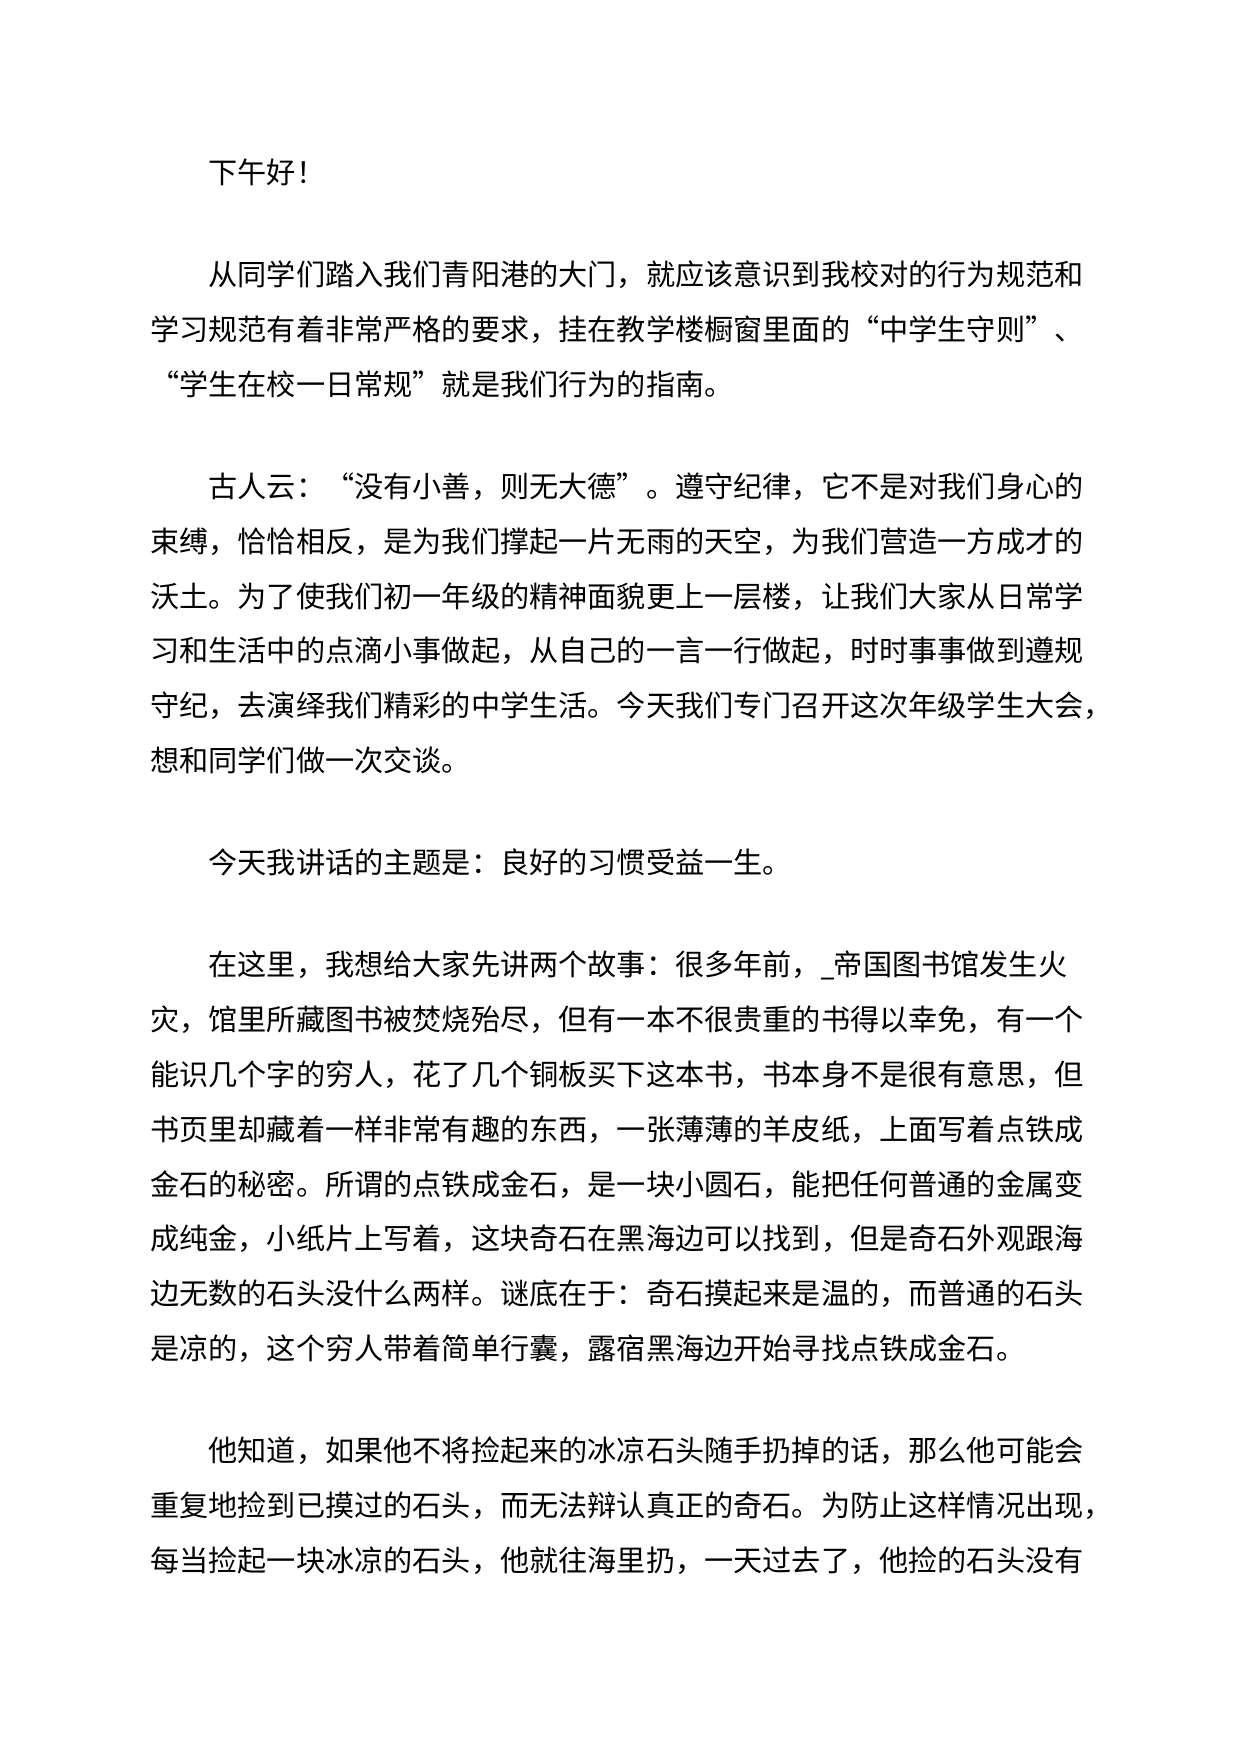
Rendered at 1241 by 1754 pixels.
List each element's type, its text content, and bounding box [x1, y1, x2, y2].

text 在这里，我想给大家先讲两个故事：很多年前，_帝国图书馆发生火灾，馆里所藏图书被焚烧殆尽，但有一本不很贵重的书得以幸免，有一个能识几个字的穷人，花了几个铜板买下这本书，书本身不是很有意思，但书页里却藏着一样非常有趣的东西，一张薄薄的羊皮纸，上面写着点铁成金石的秘密。所谓的点铁成金石，是一块小圆石，能把任何普通的金属变成纯金，小纸片上写着，这块奇石在黑海边可以找到，但是奇石外观跟海边无数的石头没什么两样。谜底在于：奇石摸起来是温的，而普通的石头是凉的，这个穷人带着简单行囊，露宿黑海边开始寻找点铁成金石。 [150, 941, 1090, 1368]
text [150, 1427, 1090, 1579]
text 今天我讲话的主题是：良好的习惯受益一生。 [150, 839, 1090, 882]
text 从同学们踏入我们青阳港的大门，就应该意识到我校对的行为规范和学习规范有着非常严格的要求，挂在教学楼橱窗里面的“中学生守则”、“学生在校一日常规”就是我们行为的指南。 [150, 252, 1090, 404]
text 古人云：“没有小善，则无大德”。遵守纪律，它不是对我们身心的束缚，恰恰相反，是为我们撑起一片无雨的天空，为我们营造一方成才的沃土。为了使我们初一年级的精神面貌更上一层楼，让我们大家从日常学习和生活中的点滴小事做起，从自己的一言一行做起，时时事事做到遵规守纪，去演绎我们精彩的中学生活。今天我们专门召开这次年级学生大会，想和同学们做一次交谈。 [150, 463, 1090, 780]
text 下午好！ [150, 150, 1090, 192]
